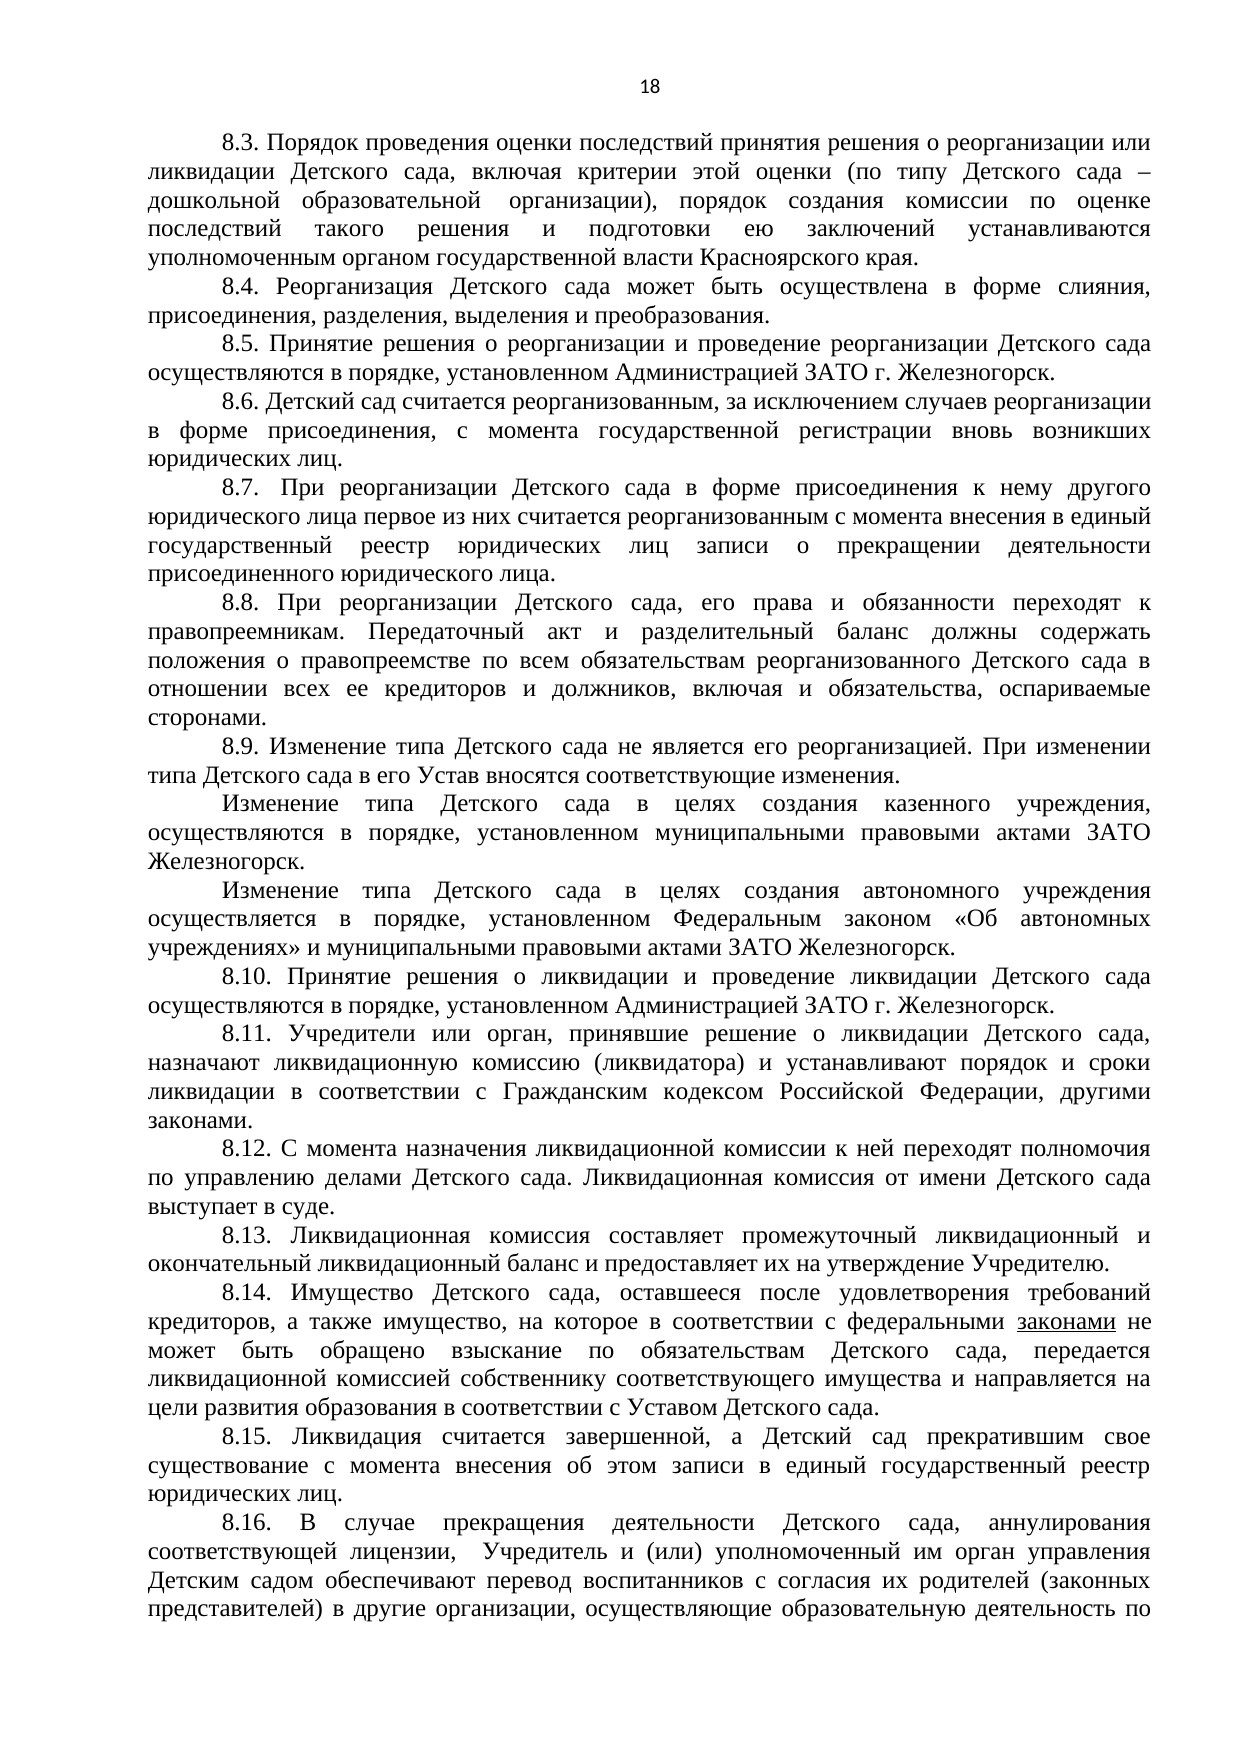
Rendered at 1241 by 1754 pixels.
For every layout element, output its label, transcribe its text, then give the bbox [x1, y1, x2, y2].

text 8.9. Изменение типа Детского сада не является его реорганизацией. При изменении типа Детского сада в его Устав вносятся соответствующие изменения. [148, 731, 1152, 788]
text 8.4. Реорганизация Детского сада может быть осуществлена в форме слияния, присоединения, разделения, выделения и преобразования. [148, 271, 1152, 328]
text 8.7. При реорганизации Детского сада в форме присоединения к нему другого юридического лица первое из них считается реорганизованным с момента внесения в единый государственный реестр юридических лиц записи о прекращении деятельности присоединенного юридического лица. [148, 472, 1152, 587]
text 8.12. С момента назначения ликвидационной комиссии к ней переходят полномочия по управлению делами Детского сада. Ликвидационная комиссия от имени Детского сада выступает в суде. [148, 1133, 1152, 1220]
text 8.3. Порядок проведения оценки последствий принятия решения о реорганизации или ликвидации Детского сада, включая критерии этой оценки (по типу Детского сада – дошкольной образовательной организации), порядок создания комиссии по оценке последствий такого решения и подготовки ею заключений устанавливаются уполномоченным органом государственной власти Красноярского края. [148, 127, 1152, 271]
text 8.6. Детский сад считается реорганизованным, за исключением случаев реорганизации в форме присоединения, с момента государственной регистрации вновь возникших юридических лиц. [148, 386, 1152, 472]
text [148, 1507, 1152, 1622]
text 8.10. Принятие решения о ликвидации и проведение ликвидации Детского сада осуществляются в порядке, установленном Администрацией ЗАТО г. Железногорск. [148, 961, 1152, 1018]
text 8.14. Имущество Детского сада, оставшееся после удовлетворения требований кредиторов, а также имущество, на которое в соответствии с федеральными законами не может быть обращено взыскание по обязательствам Детского сада, передается ликвидационной комиссией собственнику соответствующего имущества и направляется на цели развития образования в соответствии с Уставом Детского сада. [148, 1277, 1152, 1421]
text 8.8. При реорганизации Детского сада, его права и обязанности переходят к правопреемникам. Передаточный акт и разделительный баланс должны содержать положения о правопреемстве по всем обязательствам реорганизованного Детского сада в отношении всех ее кредиторов и должников, включая и обязательства, оспариваемые сторонами. [148, 587, 1152, 731]
text 8.15. Ликвидация считается завершенной, а Детский сад прекратившим свое существование с момента внесения об этом записи в единый государственный реестр юридических лиц. [148, 1421, 1152, 1507]
text Изменение типа Детского сада в целях создания автономного учреждения осуществляется в порядке, установленном Федеральным законом «Об автономных учреждениях» и муниципальными правовыми актами ЗАТО Железногорск. [148, 875, 1152, 961]
text 8.5. Принятие решения о реорганизации и проведение реорганизации Детского сада осуществляются в порядке, установленном Администрацией ЗАТО г. Железногорск. [148, 328, 1152, 386]
text 8.13. Ликвидационная комиссия составляет промежуточный ликвидационный и окончательный ликвидационный баланс и предоставляет их на утверждение Учредителю. [148, 1220, 1152, 1277]
text Изменение типа Детского сада в целях создания казенного учреждения, осуществляются в порядке, установленном муниципальными правовыми актами ЗАТО Железногорск. [148, 788, 1152, 875]
text 8.11. Учредители или орган, принявшие решение о ликвидации Детского сада, назначают ликвидационную комиссию (ликвидатора) и устанавливают порядок и сроки ликвидации в соответствии с Гражданским кодексом Российской Федерации, другими законами. [148, 1018, 1152, 1133]
